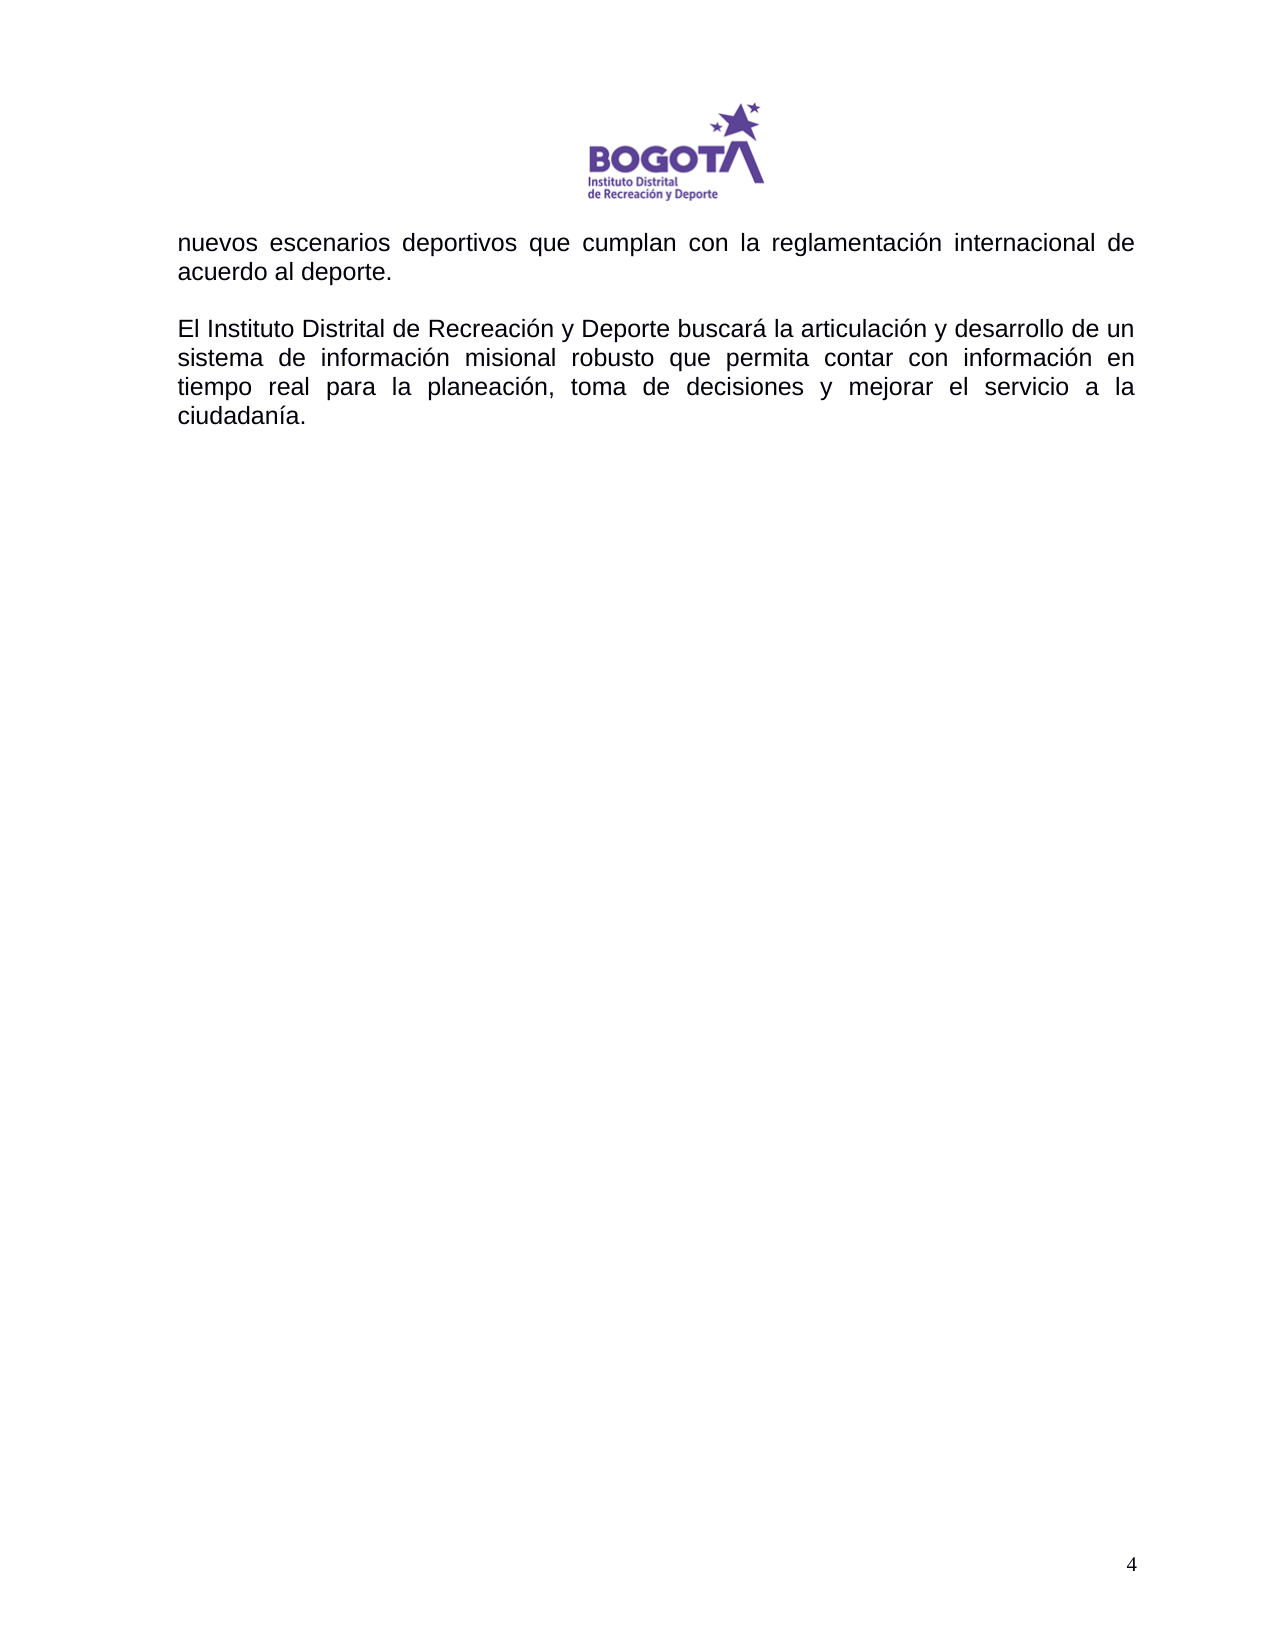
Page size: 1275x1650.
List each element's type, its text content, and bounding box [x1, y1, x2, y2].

text El Instituto Distrital de Recreación y Deporte buscará la articulación y desarrollo de un sistema de información misional robusto que permita contar con información en tiempo real para la planeación, toma de decisiones y mejorar el servicio a la ciudadanía. [177, 314, 1137, 429]
picture [573, 97, 774, 214]
